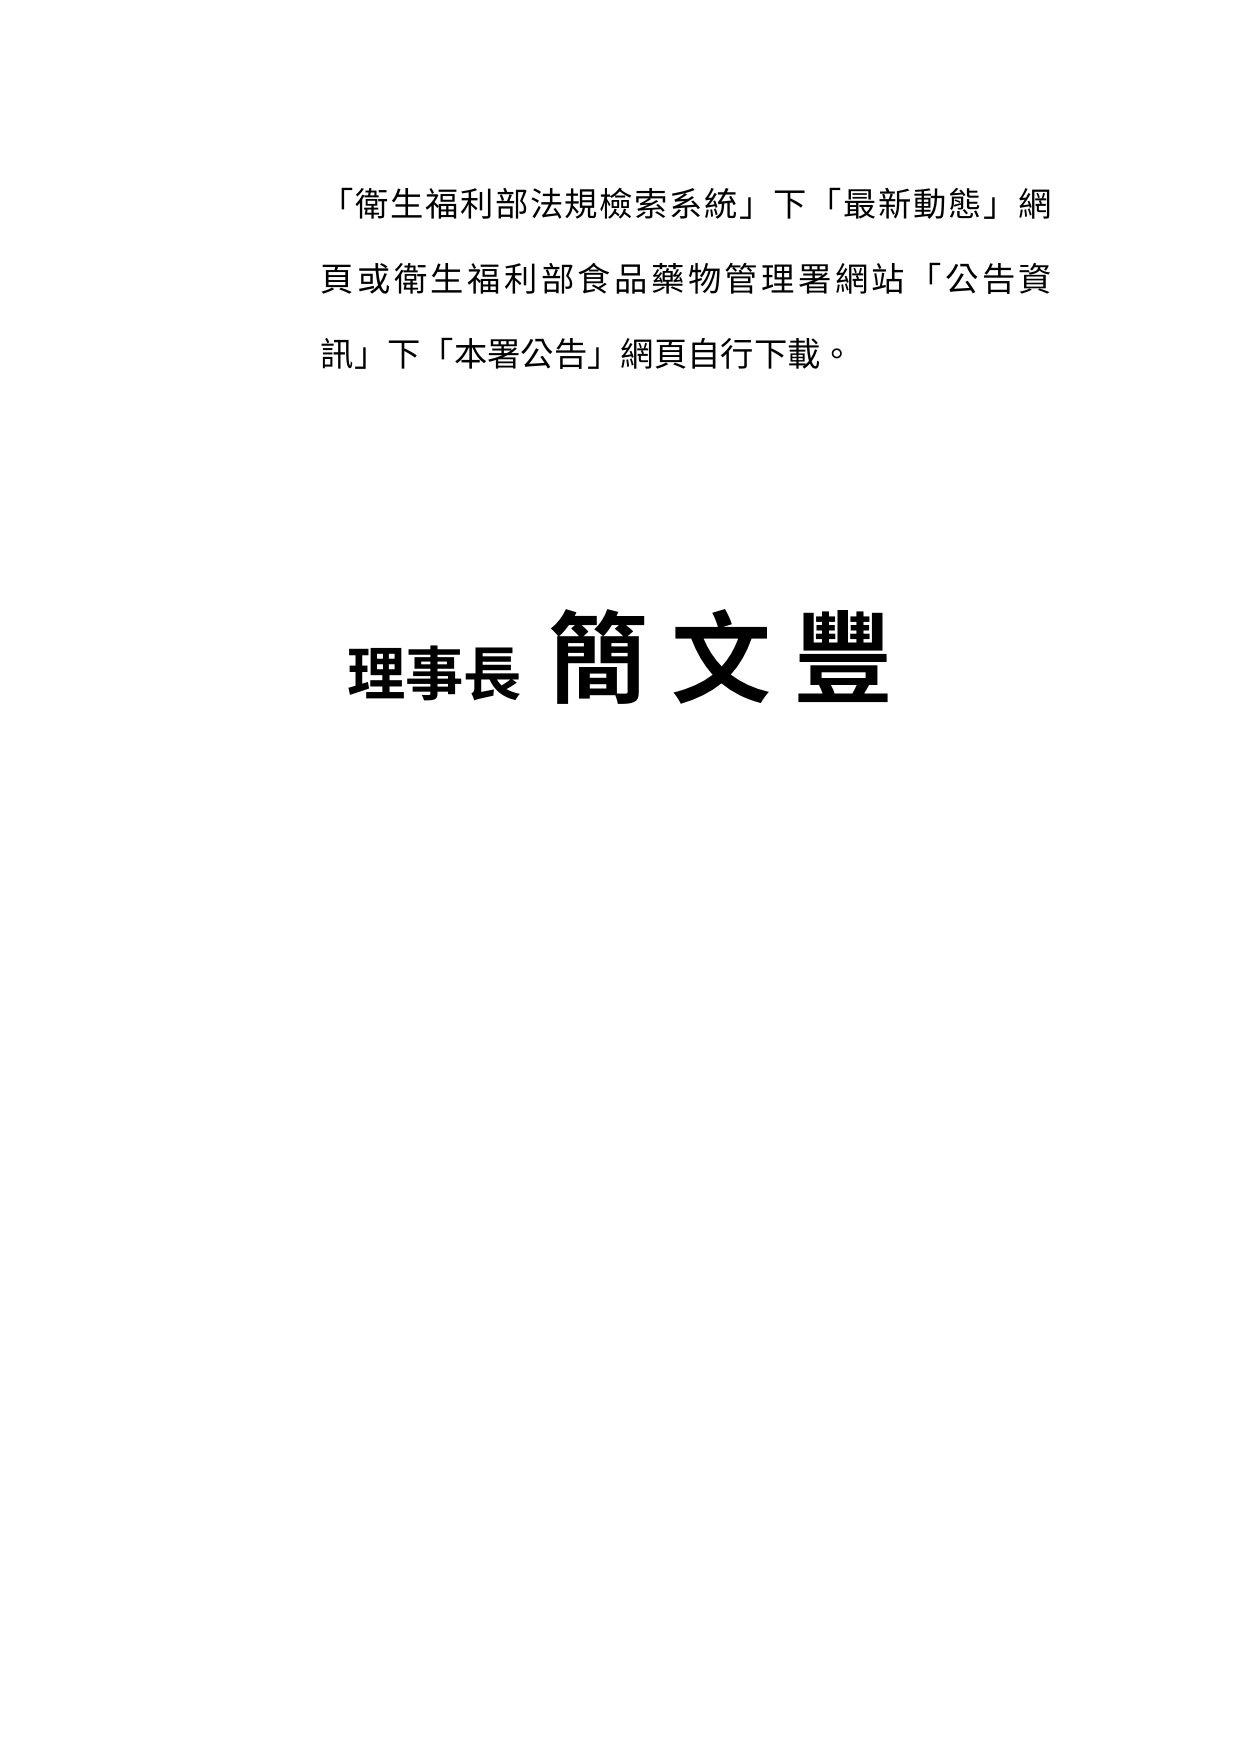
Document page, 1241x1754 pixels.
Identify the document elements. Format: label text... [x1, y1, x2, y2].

text 理事長 簡 文 豐 [188, 577, 1052, 727]
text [188, 164, 1052, 389]
